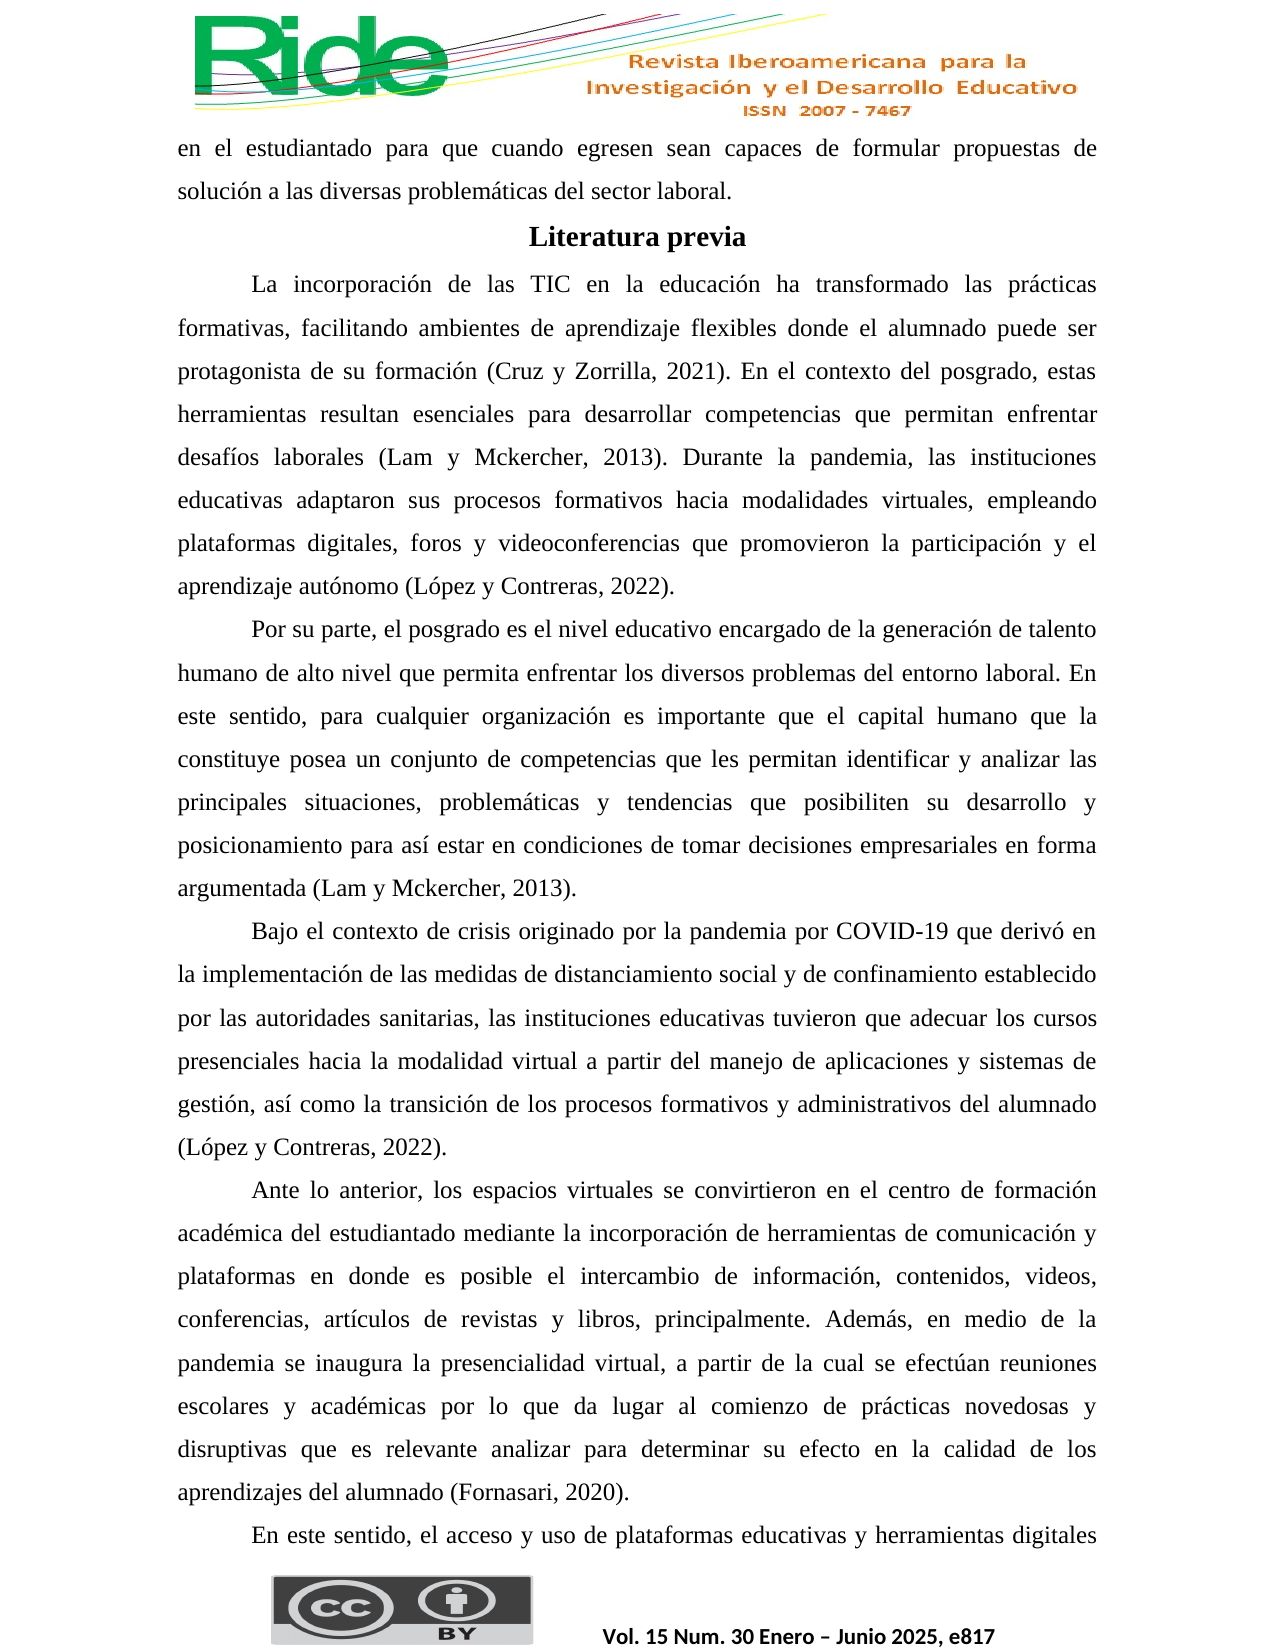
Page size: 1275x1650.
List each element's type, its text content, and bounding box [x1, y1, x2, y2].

picture [271, 1575, 534, 1645]
picture [194, 14, 1081, 119]
text Bajo el contexto de crisis originado por la pandemia por COVID-19 que derivó en la implementación de las medidas de distanciamiento social y de confinamiento establecido por las autoridades sanitarias, las instituciones educativas tuvieron que adecuar los cursos presenciales hacia la modalidad virtual a partir del manejo de aplicaciones y sistemas de gestión, así como la transición de los procesos formativos y administrativos del alumnado (López y Contreras, 2022). [177, 916, 1098, 1161]
text Literatura previa [177, 219, 1098, 253]
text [177, 1520, 1098, 1549]
text La incorporación de las TIC en la educación ha transformado las prácticas formativas, facilitando ambientes de aprendizaje flexibles donde el alumnado puede ser protagonista de su formación (Cruz y Zorrilla, 2021). En el contexto del posgrado, estas herramientas resultan esenciales para desarrollar competencias que permitan enfrentar desafíos laborales (Lam y Mckercher, 2013). Durante la pandemia, las instituciones educativas adaptaron sus procesos formativos hacia modalidades virtuales, empleando plataformas digitales, foros y videoconferencias que promovieron la participación y el aprendizaje autónomo (López y Contreras, 2022). [177, 269, 1098, 600]
text Ante lo anterior, los espacios virtuales se convirtieron en el centro de formación académica del estudiantado mediante la incorporación de herramientas de comunicación y plataformas en donde es posible el intercambio de información, contenidos, videos, conferencias, artículos de revistas y libros, principalmente. Además, en medio de la pandemia se inaugura la presencialidad virtual, a partir de la cual se efectúan reuniones escolares y académicas por lo que da lugar al comienzo de prácticas novedosas y disruptivas que es relevante analizar para determinar su efecto en la calidad de los aprendizajes del alumnado (Fornasari, 2020). [177, 1175, 1098, 1506]
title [177, 133, 1098, 205]
text Por su parte, el posgrado es el nivel educativo encargado de la generación de talento humano de alto nivel que permita enfrentar los diversos problemas del entorno laboral. En este sentido, para cualquier organización es importante que el capital humano que la constituye posea un conjunto de competencias que les permitan identificar y analizar las principales situaciones, problemáticas y tendencias que posibiliten su desarrollo y posicionamiento para así estar en condiciones de tomar decisiones empresariales en forma argumentada (Lam y Mckercher, 2013). [177, 614, 1098, 902]
